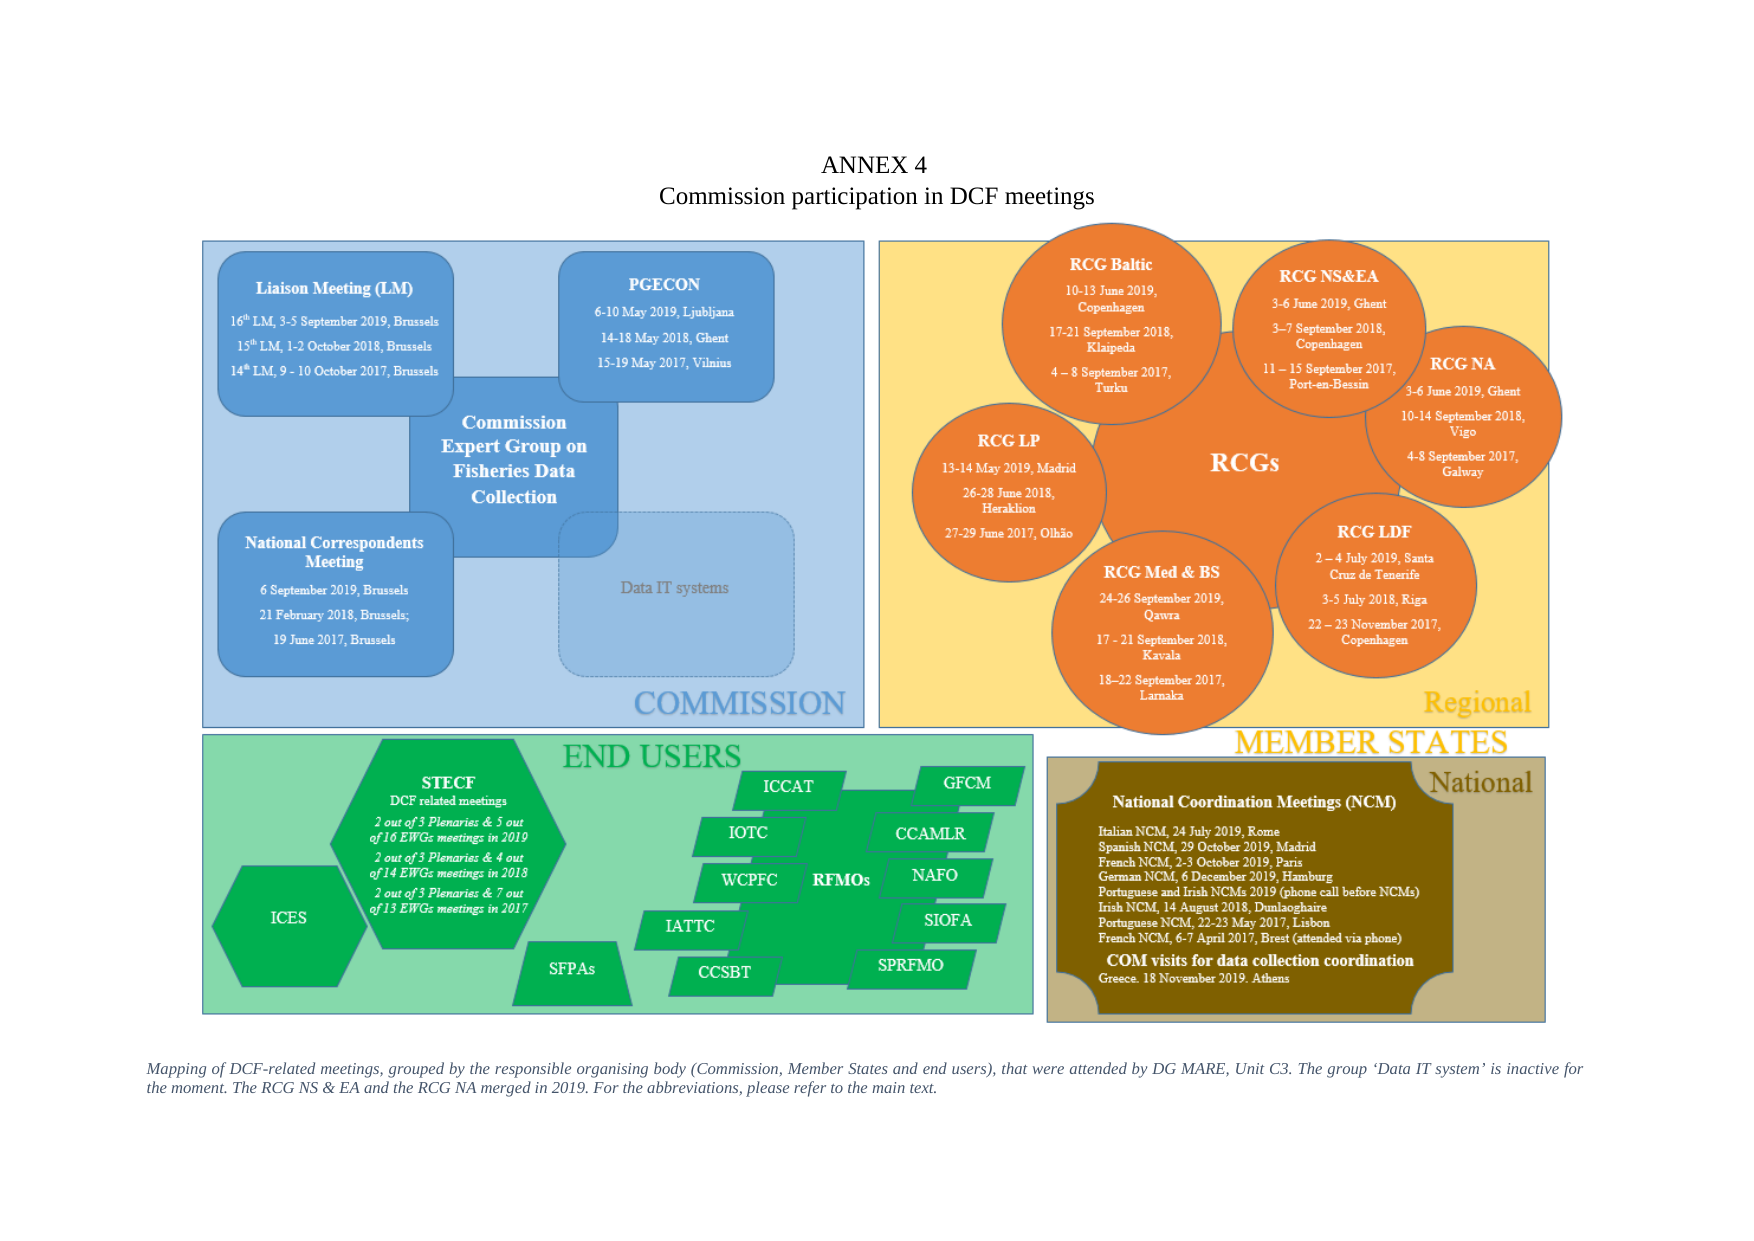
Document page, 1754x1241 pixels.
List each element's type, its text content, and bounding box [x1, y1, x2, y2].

picture [188, 212, 1566, 1030]
